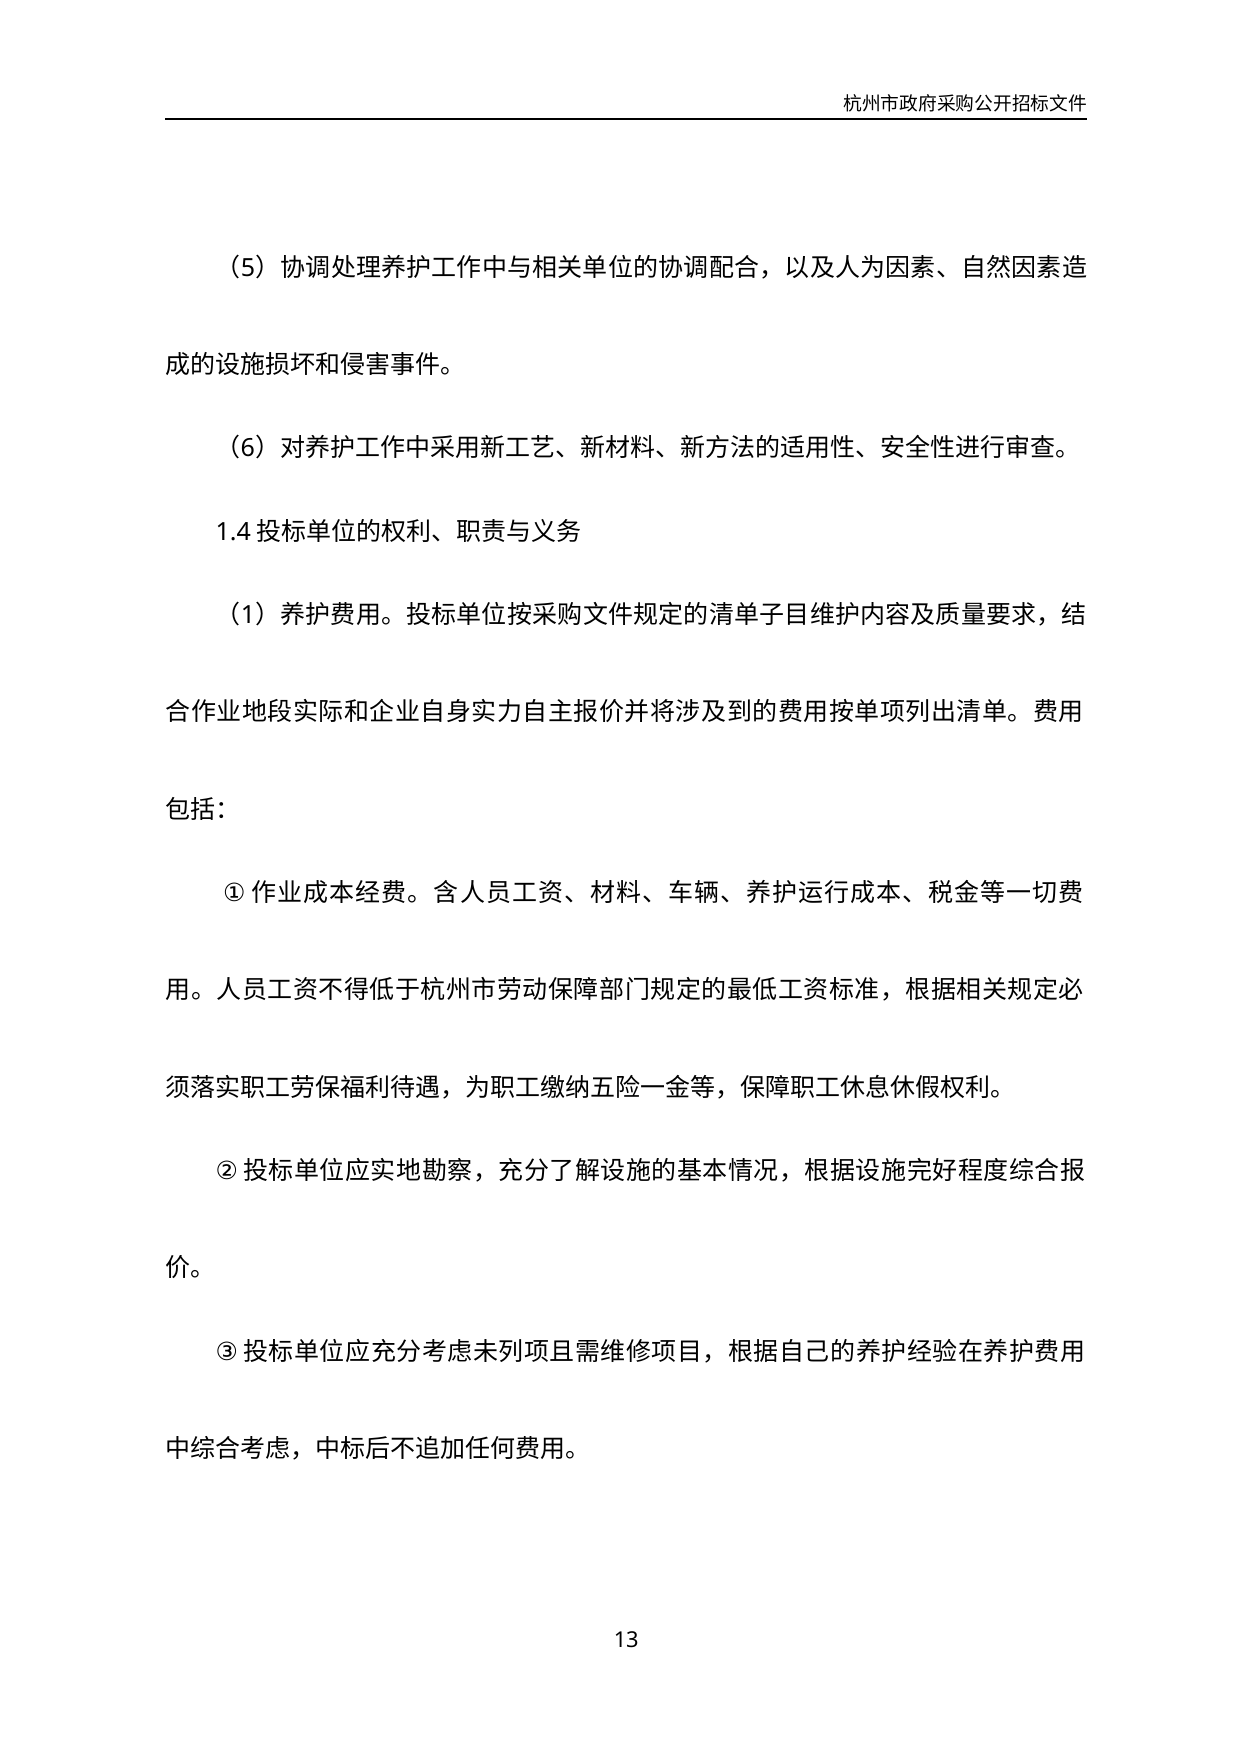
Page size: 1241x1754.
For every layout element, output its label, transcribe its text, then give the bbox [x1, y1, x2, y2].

text （6）对养护工作中采用新工艺、新材料、新方法的适用性、安全性进行审查。 [165, 413, 1087, 478]
text ①作业成本经费。含人员工资、材料、车辆、养护运行成本、税金等一切费用。人员工资不得低于杭州市劳动保障部门规定的最低工资标准，根据相关规定必须落实职工劳保福利待遇，为职工缴纳五险一金等，保障职工休息休假权利。 [165, 858, 1087, 1118]
text ③投标单位应充分考虑未列项且需维修项目，根据自己的养护经验在养护费用中综合考虑，中标后不追加任何费用。 [165, 1317, 1087, 1479]
text （5）协调处理养护工作中与相关单位的协调配合，以及人为因素、自然因素造成的设施损坏和侵害事件。 [165, 233, 1087, 395]
text （1）养护费用。投标单位按采购文件规定的清单子目维护内容及质量要求，结合作业地段实际和企业自身实力自主报价并将涉及到的费用按单项列出清单。费用包括： [165, 580, 1087, 840]
text 1.4投标单位的权利、职责与义务 [165, 497, 1087, 562]
text ②投标单位应实地勘察，充分了解设施的基本情况，根据设施完好程度综合报价。 [165, 1136, 1087, 1298]
